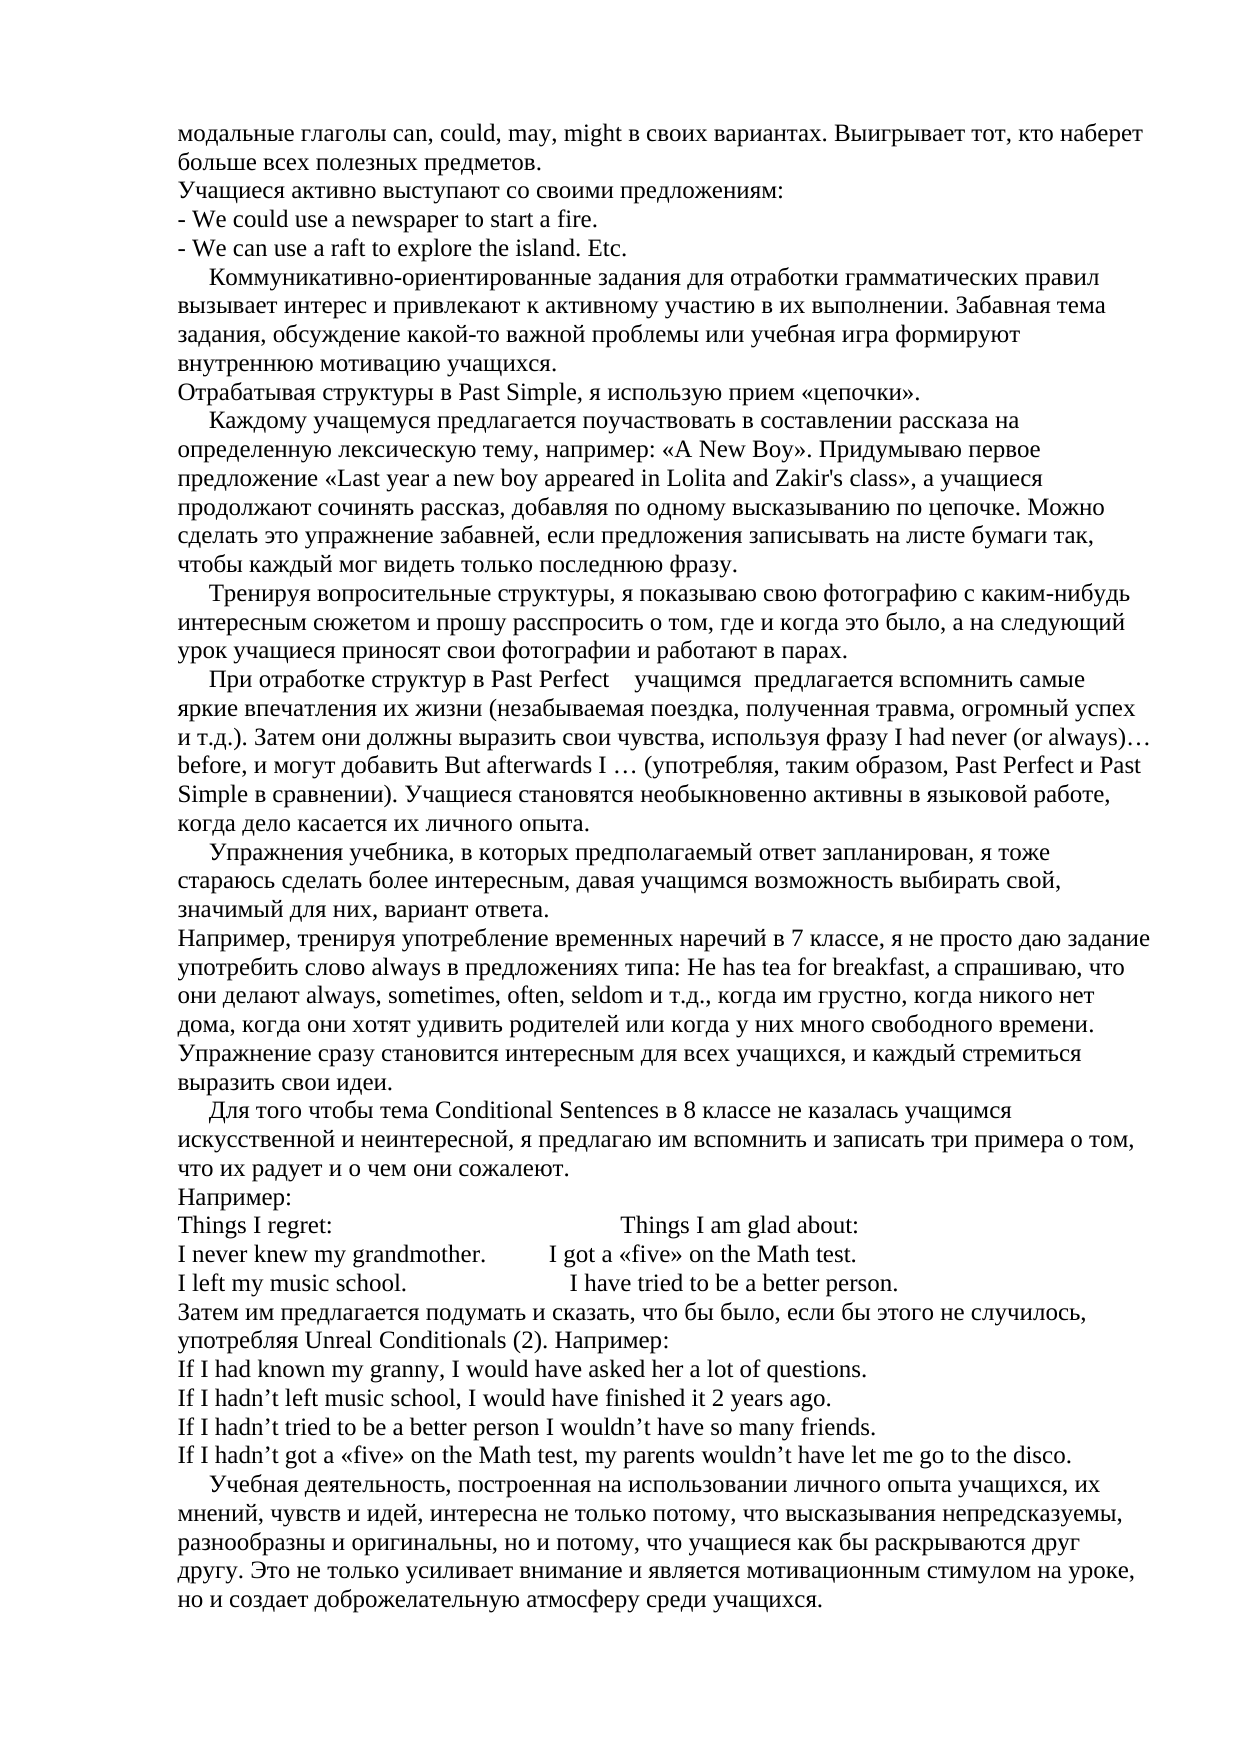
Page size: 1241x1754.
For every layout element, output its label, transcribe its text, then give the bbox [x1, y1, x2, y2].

text Отрабатывая структуры в Past Simple, я использую прием «цепочки». [177, 377, 1152, 406]
text I left my music school. I have tried to be a better person. [177, 1268, 1152, 1297]
text Учебная деятельность, построенная на использовании личного опыта учащихся, их мнений, чувств и идей, интересна не только потому, что высказывания непредсказуемы, разнообразны и оригинальны, но и потому, что учащиеся как бы раскрываются друг другу. Это не только усиливает внимание и является мотивационным стимулом на уроке, но и создает доброжелательную атмосферу среди учащихся. [177, 1469, 1152, 1613]
text Things I regret: Things I am glad about: [177, 1211, 1152, 1239]
text Тренируя вопросительные структуры, я показываю свою фотографию с каким-нибудь интересным сюжетом и прошу расспросить о том, где и когда это было, а на следующий урок учащиеся приносят свои фотографии и работают в парах. [177, 578, 1152, 664]
text Например: [177, 1182, 1152, 1211]
text Учащиеся активно выступают со своими предложениям: [177, 176, 1152, 204]
text I never knew my grandmother. I got a «five» on the Math test. [177, 1239, 1152, 1268]
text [177, 118, 1152, 176]
text Коммуникативно-ориентированные задания для отработки грамматических правил вызывает интерес и привлекают к активному участию в их выполнении. Забавная тема задания, обсуждение какой-то важной проблемы или учебная игра формируют внутреннюю мотивацию учащихся. [177, 262, 1152, 377]
text При отработке структур в Past Perfect учащимся предлагается вспомнить самые яркие впечатления их жизни (незабываемая поездка, полученная травма, огромный успех и т.д.). Затем они должны выразить свои чувства, используя фразу I had never (or always)… before, и могут добавить But afterwards I … (употребляя, таким образом, Past Perfect и Past Simple в сравнении). Учащиеся становятся необыкновенно активны в языковой работе, когда дело касается их личного опыта. [177, 664, 1152, 837]
text Каждому учащемуся предлагается поучаствовать в составлении рассказа на определенную лексическую тему, например: «A New Boy». Придумываю первое предложение «Last year a new boy appeared in Lolita and Zakir's class», а учащиеся продолжают сочинять рассказ, добавляя по одному высказыванию по цепочке. Можно сделать это упражнение забавней, если предложения записывать на листе бумаги так, чтобы каждый мог видеть только последнюю фразу. [177, 406, 1152, 578]
text If I hadn’t got a «five» on the Math test, my parents wouldn’t have let me go to the disco. [177, 1441, 1152, 1469]
text Затем им предлагается подумать и сказать, что бы было, если бы этого не случилось, употребляя Unreal Conditionals (2). Например: [177, 1297, 1152, 1354]
text - We could use a newspaper to start a fire. [177, 204, 1152, 233]
text If I hadn’t left music school, I would have finished it 2 years ago. [177, 1383, 1152, 1412]
text If I hadn’t tried to be a better person I wouldn’t have so many friends. [177, 1412, 1152, 1441]
text If I had known my granny, I would have asked her a lot of questions. [177, 1354, 1152, 1383]
text Упражнения учебника, в которых предполагаемый ответ запланирован, я тоже стараюсь сделать более интересным, давая учащимся возможность выбирать свой, значимый для них, вариант ответа. [177, 837, 1152, 923]
text - We can use a raft to explore the island. Etc. [177, 233, 1152, 262]
text Например, тренируя употребление временных наречий в 7 классе, я не просто даю задание употребить слово always в предложениях типа: He has tea for breakfast, a спрашиваю, что они делают always, sometimes, often, seldom и т.д., когда им грустно, когда никого нет дома, когда они хотят удивить родителей или когда у них много свободного времени. Упражнение сразу становится интересным для всех учащихся, и каждый стремиться выразить свои идеи. [177, 923, 1152, 1096]
text Для того чтобы тема Conditional Sentences в 8 классе не казалась учащимся искусственной и неинтересной, я предлагаю им вспомнить и записать три примера о том, что их радует и о чем они сожалеют. [177, 1096, 1152, 1182]
